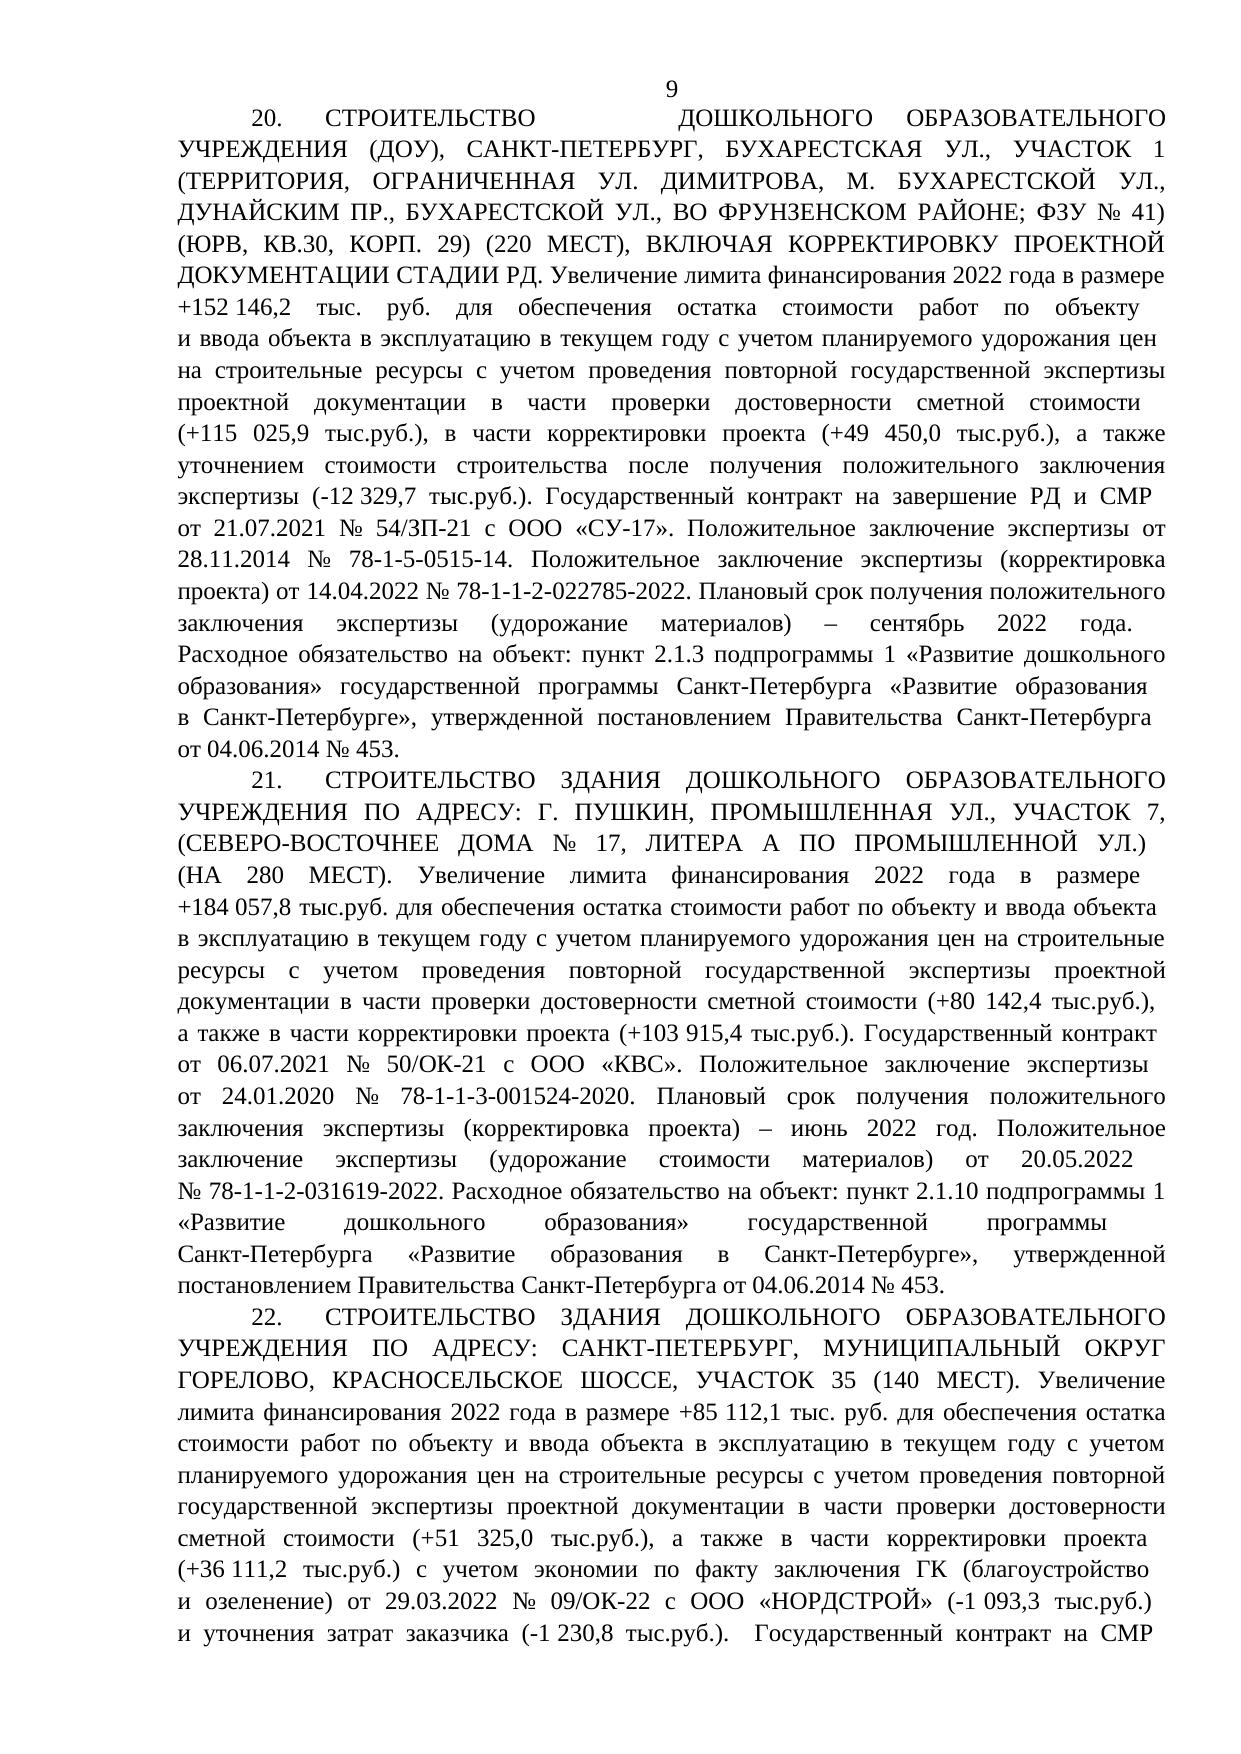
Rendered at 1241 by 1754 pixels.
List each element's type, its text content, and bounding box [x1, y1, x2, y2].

list СТРОИТЕЛЬСТВО ЗДАНИЯ ДОШКОЛЬНОГО ОБРАЗОВАТЕЛЬНОГО УЧРЕЖДЕНИЯ ПО АДРЕСУ: Г. ПУШКИН, ПРОМЫШЛЕННАЯ УЛ., УЧАСТОК 7, (СЕВЕРО-ВОСТОЧНЕЕ ДОМА № 17, ЛИТЕРА А ПО ПРОМЫШЛЕННОЙ УЛ.) (НА 280 МЕСТ). Увеличение лимита финансирования 2022 года в размере +184 057,8 тыс.руб. для обеспечения остатка стоимости работ по объекту и ввода объекта в эксплуатацию в текущем году с учетом планируемого удорожания цен на строительные ресурсы с учетом проведения повторной государственной экспертизы проектной документации в части проверки достоверности сметной стоимости (+80 142,4 тыс.руб.), а также в части корректировки проекта (+103 915,4 тыс.руб.). Государственный контракт от 06.07.2021 № 50/ОК-21 с ООО «КВС». Положительное заключение экспертизы от 24.01.2020 № 78-1-1-3-001524-2020. Плановый срок получения положительного заключения экспертизы (корректировка проекта) – июнь 2022 год. Положительное заключение экспертизы (удорожание стоимости материалов) от 20.05.2022 № 78-1-1-2-031619-2022. Расходное обязательство на объект: пункт 2.1.10 подпрограммы 1 «Развитие дошкольного образования» государственной программы Санкт-Петербурга «Развитие образования в Санкт-Петербурге», утвержденной постановлением Правительства Санкт-Петербурга от 04.06.2014 № 453. [177, 765, 1166, 1299]
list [177, 1302, 1166, 1646]
list СТРОИТЕЛЬСТВО ДОШКОЛЬНОГО ОБРАЗОВАТЕЛЬНОГО УЧРЕЖДЕНИЯ (ДОУ), САНКТ-ПЕТЕРБУРГ, БУХАРЕСТСКАЯ УЛ., УЧАСТОК 1 (ТЕРРИТОРИЯ, ОГРАНИЧЕННАЯ УЛ. ДИМИТРОВА, М. БУХАРЕСТСКОЙ УЛ., ДУНАЙСКИМ ПР., БУХАРЕСТСКОЙ УЛ., ВО ФРУНЗЕНСКОМ РАЙОНЕ; ФЗУ № 41) (ЮРВ, КВ.30, КОРП. 29) (220 МЕСТ), ВКЛЮЧАЯ КОРРЕКТИРОВКУ ПРОЕКТНОЙ ДОКУМЕНТАЦИИ СТАДИИ РД. Увеличение лимита финансирования 2022 года в размере +152 146,2 тыс. руб. для обеспечения остатка стоимости работ по объекту и ввода объекта в эксплуатацию в текущем году с учетом планируемого удорожания цен на строительные ресурсы с учетом проведения повторной государственной экспертизы проектной документации в части проверки достоверности сметной стоимости (+115 025,9 тыс.руб.), в части корректировки проекта (+49 450,0 тыс.руб.), а также уточнением стоимости строительства после получения положительного заключения экспертизы (-12 329,7 тыс.руб.). Государственный контракт на завершение РД и СМР от 21.07.2021 № 54/ЗП-21 с ООО «СУ-17». Положительное заключение экспертизы от 28.11.2014 № 78-1-5-0515-14. Положительное заключение экспертизы (корректировка проекта) от 14.04.2022 № 78-1-1-2-022785-2022. Плановый срок получения положительного заключения экспертизы (удорожание материалов) – сентябрь 2022 года. Расходное обязательство на объект: пункт 2.1.3 подпрограммы 1 «Развитие дошкольного образования» государственной программы Санкт-Петербурга «Развитие образования в Санкт-Петербурге», утвержденной постановлением Правительства Санкт-Петербурга от 04.06.2014 № 453. [177, 103, 1166, 763]
